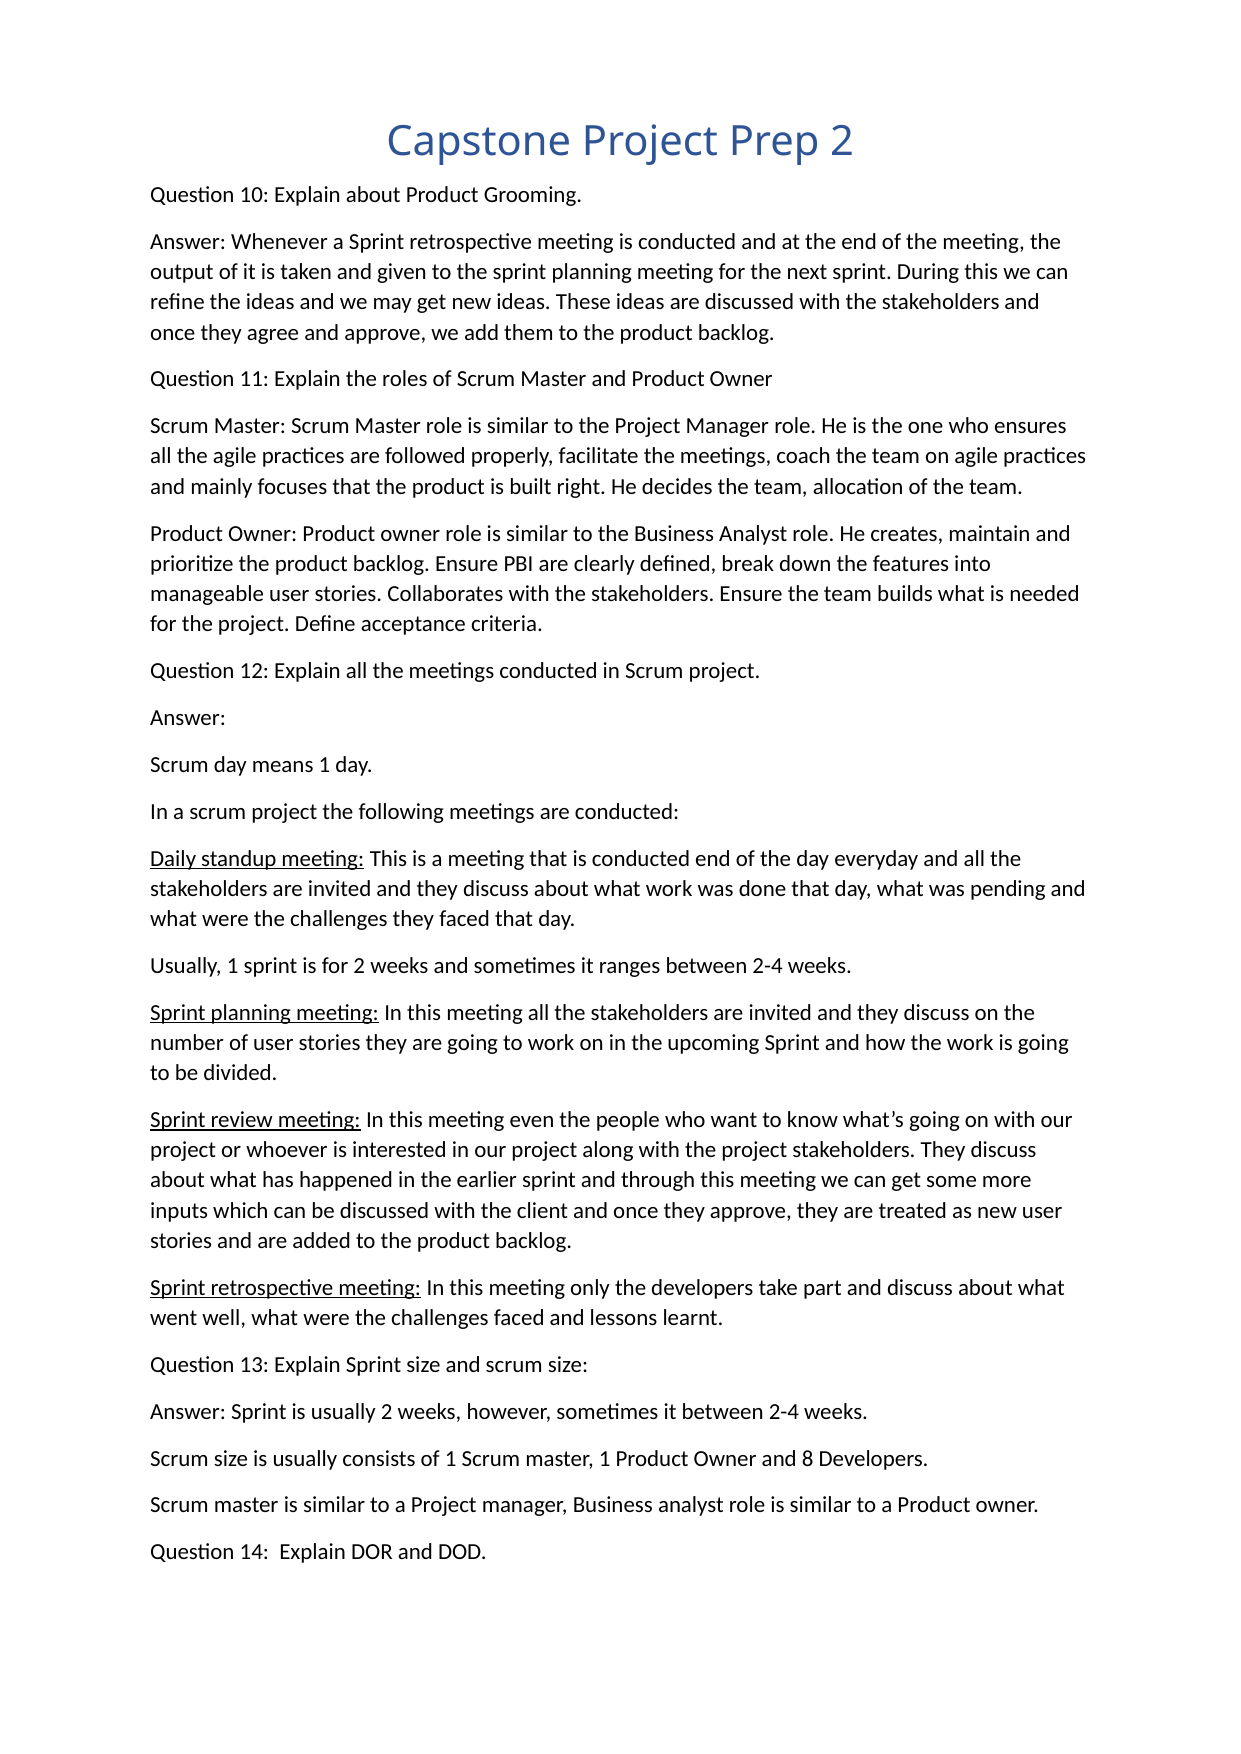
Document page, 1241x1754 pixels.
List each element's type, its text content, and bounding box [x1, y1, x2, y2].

text Question 10: Explain about Product Grooming. [150, 180, 1090, 208]
text Answer: [150, 703, 1090, 731]
text In a scrum project the following meetings are conducted: [150, 797, 1090, 825]
text Scrum Master: Scrum Master role is similar to the Project Manager role. He is the one who ensures all the agile practices are followed properly, facilitate the meetings, coach the team on agile practices and mainly focuses that the product is built right. He decides the team, allocation of the team. [150, 411, 1090, 500]
text Scrum master is similar to a Project manager, Business analyst role is similar to a Product owner. [150, 1491, 1090, 1518]
text Answer: Sprint is usually 2 weeks, however, sometimes it between 2-4 weeks. [150, 1397, 1090, 1425]
text Question 11: Explain the roles of Scrum Master and Product Owner [150, 364, 1090, 392]
text Question 13: Explain Sprint size and scrum size: [150, 1350, 1090, 1378]
text Sprint review meeting: In this meeting even the people who want to know what’s going on with our project or whoever is interested in our project along with the project stakeholders. They discuss about what has happened in the earlier sprint and through this meeting we can get some more inputs which can be discussed with the client and once they approve, they are treated as new user stories and are added to the product backlog. [150, 1105, 1090, 1254]
text Question 12: Explain all the meetings conducted in Scrum project. [150, 656, 1090, 684]
text Question 14: Explain DOR and DOD. [150, 1537, 1090, 1565]
text Scrum size is usually consists of 1 Scrum master, 1 Product Owner and 8 Developers. [150, 1444, 1090, 1472]
text Daily standup meeting: This is a meeting that is conducted end of the day everyday and all the stakeholders are invited and they discuss about what work was done that day, what was pending and what were the challenges they faced that day. [150, 844, 1090, 932]
text Sprint retrospective meeting: In this meeting only the developers take part and discuss about what went well, what were the challenges faced and lessons learnt. [150, 1273, 1090, 1331]
text Usually, 1 sprint is for 2 weeks and sometimes it ranges between 2-4 weeks. [150, 951, 1090, 979]
text Product Owner: Product owner role is similar to the Business Analyst role. He creates, maintain and prioritize the product backlog. Ensure PBI are clearly defined, break down the features into manageable user stories. Collaborates with the stakeholders. Ensure the team builds what is needed for the project. Define acceptance criteria. [150, 519, 1090, 637]
text Sprint planning meeting: In this meeting all the stakeholders are invited and they discuss on the number of user stories they are going to work on in the upcoming Sprint and how the work is going to be divided. [150, 998, 1090, 1086]
text Answer: Whenever a Sprint retrospective meeting is conducted and at the end of the meeting, the output of it is taken and given to the sprint planning meeting for the next sprint. During this we can refine the ideas and we may get new ideas. These ideas are discussed with the stakeholders and once they agree and approve, we add them to the product backlog. [150, 227, 1090, 346]
text Scrum day means 1 day. [150, 750, 1090, 778]
